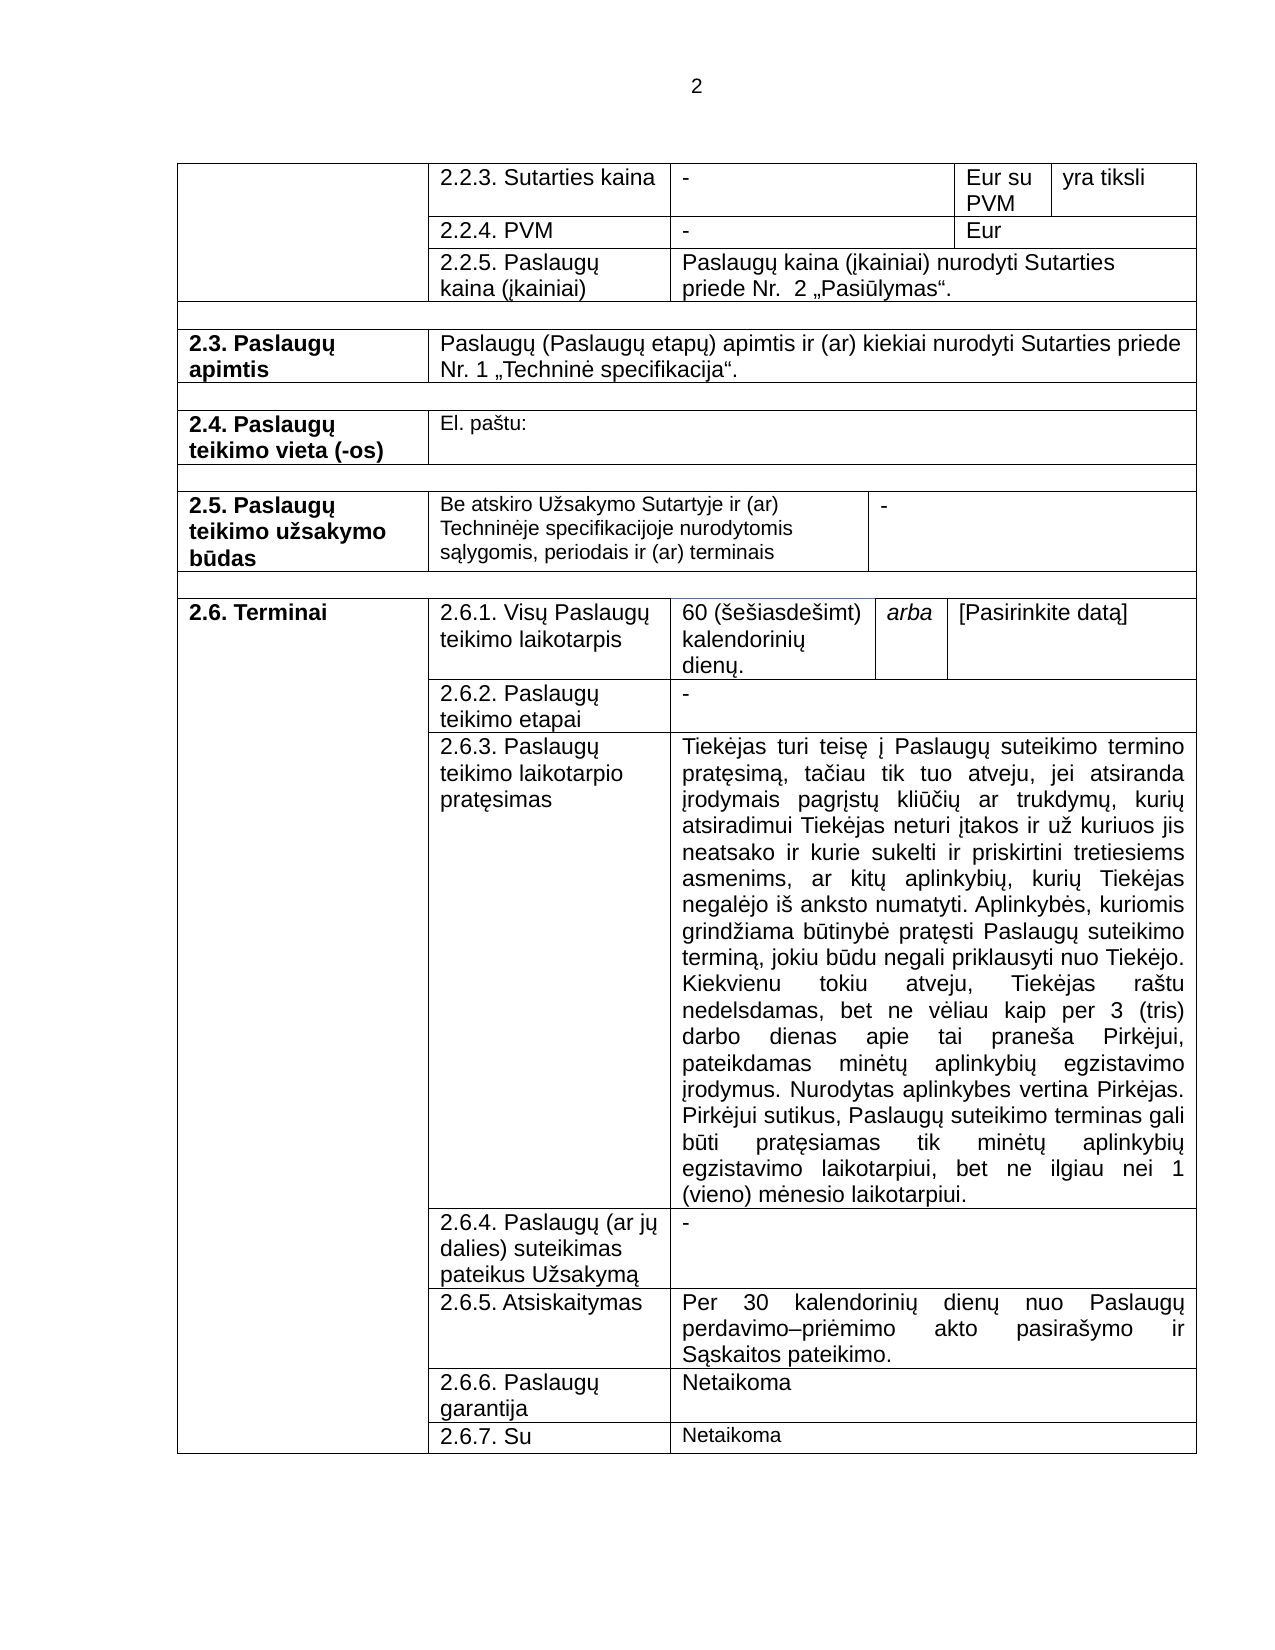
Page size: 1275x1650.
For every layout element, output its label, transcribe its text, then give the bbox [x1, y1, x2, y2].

table_cell [1052, 164, 1196, 216]
table_cell 2.4. Paslaugų teikimo vieta (-os) [178, 411, 428, 463]
table_cell Paslaugų kaina (įkainiai) nurodyti Sutarties priede Nr. 2 „Pasiūlymas“. [671, 249, 1196, 301]
table_cell 2.2.5. Paslaugų kaina (įkainiai) [429, 249, 670, 301]
table_cell 2.2.4. PVM [429, 217, 670, 247]
table_cell [671, 1369, 1196, 1422]
table_cell - [671, 1209, 1196, 1288]
table_cell - [671, 164, 954, 216]
table_cell 2.3. Paslaugų apimtis [178, 330, 428, 382]
table_cell 2.2.3. Sutarties kaina [429, 164, 670, 216]
table_cell Eur [955, 217, 1196, 247]
table_cell arba [876, 599, 947, 678]
table_cell Paslaugų (Paslaugų etapų) apimtis ir (ar) kiekiai nurodyti Sutarties priede Nr. 1 „Techninė specifikacija“. [429, 330, 1196, 382]
table_cell - [671, 217, 954, 247]
table_cell - [671, 680, 1196, 732]
table_cell Eur su PVM [955, 164, 1051, 216]
table_cell [671, 599, 875, 678]
table_cell [671, 1423, 1196, 1453]
table_cell Per kalendorinių dienų nuo Paslaugų perdavimo–priėmimo akto pasirašymo ir Sąskaitos pateikimo. [671, 1289, 1196, 1368]
table_cell 2.6.3. Paslaugų teikimo laikotarpio pratęsimas [429, 733, 670, 1208]
table_cell - [869, 492, 1196, 571]
table_cell 2.6.5. Atsiskaitymas [429, 1289, 670, 1368]
table_cell [178, 465, 1196, 491]
table_cell 2.6.4. Paslaugų (ar jų dalies) suteikimas pateikus Užsakymą [429, 1209, 670, 1288]
table_cell El. paštu: [429, 411, 1196, 463]
table_cell 2.6.1. Visų Paslaugų teikimo laikotarpis [429, 599, 670, 678]
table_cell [429, 1423, 670, 1453]
table_cell Tiekėjas turi teisę į Paslaugų suteikimo termino pratęsimą, tačiau tik tuo atveju, jei atsiranda įrodymais pagrįstų kliūčių ar trukdymų, kurių atsiradimui Tiekėjas neturi įtakos ir už kuriuos jis neatsako ir kurie sukelti ir priskirtini tretiesiems asmenims, ar kitų aplinkybių, kurių Tiekėjas negalėjo iš anksto numatyti. Aplinkybės, kuriomis grindžiama būtinybė pratęsti Paslaugų suteikimo terminą, jokiu būdu negali priklausyti nuo Tiekėjo. Kiekvienu tokiu atveju, Tiekėjas raštu nedelsdamas, bet ne vėliau kaip per 3 (tris) darbo dienas apie tai praneša Pirkėjui, pateikdamas minėtų aplinkybių egzistavimo įrodymus. Nurodytas aplinkybes vertina Pirkėjas. Pirkėjui sutikus, Paslaugų suteikimo terminas gali būti pratęsiamas tik minėtų aplinkybių egzistavimo laikotarpiui, bet ne ilgiau nei 1 (vieno) mėnesio laikotarpiui. [671, 733, 1196, 1208]
table_cell 2.5. Paslaugų teikimo užsakymo būdas [178, 492, 428, 571]
table_cell 2.6.2. Paslaugų teikimo etapai [429, 680, 670, 732]
table_cell [178, 302, 1196, 328]
table_cell [178, 572, 1196, 598]
table_cell 2.6.6. Paslaugų garantija [429, 1369, 670, 1422]
table_cell [178, 383, 1196, 410]
table_cell 2.6. Terminai [178, 599, 428, 1453]
